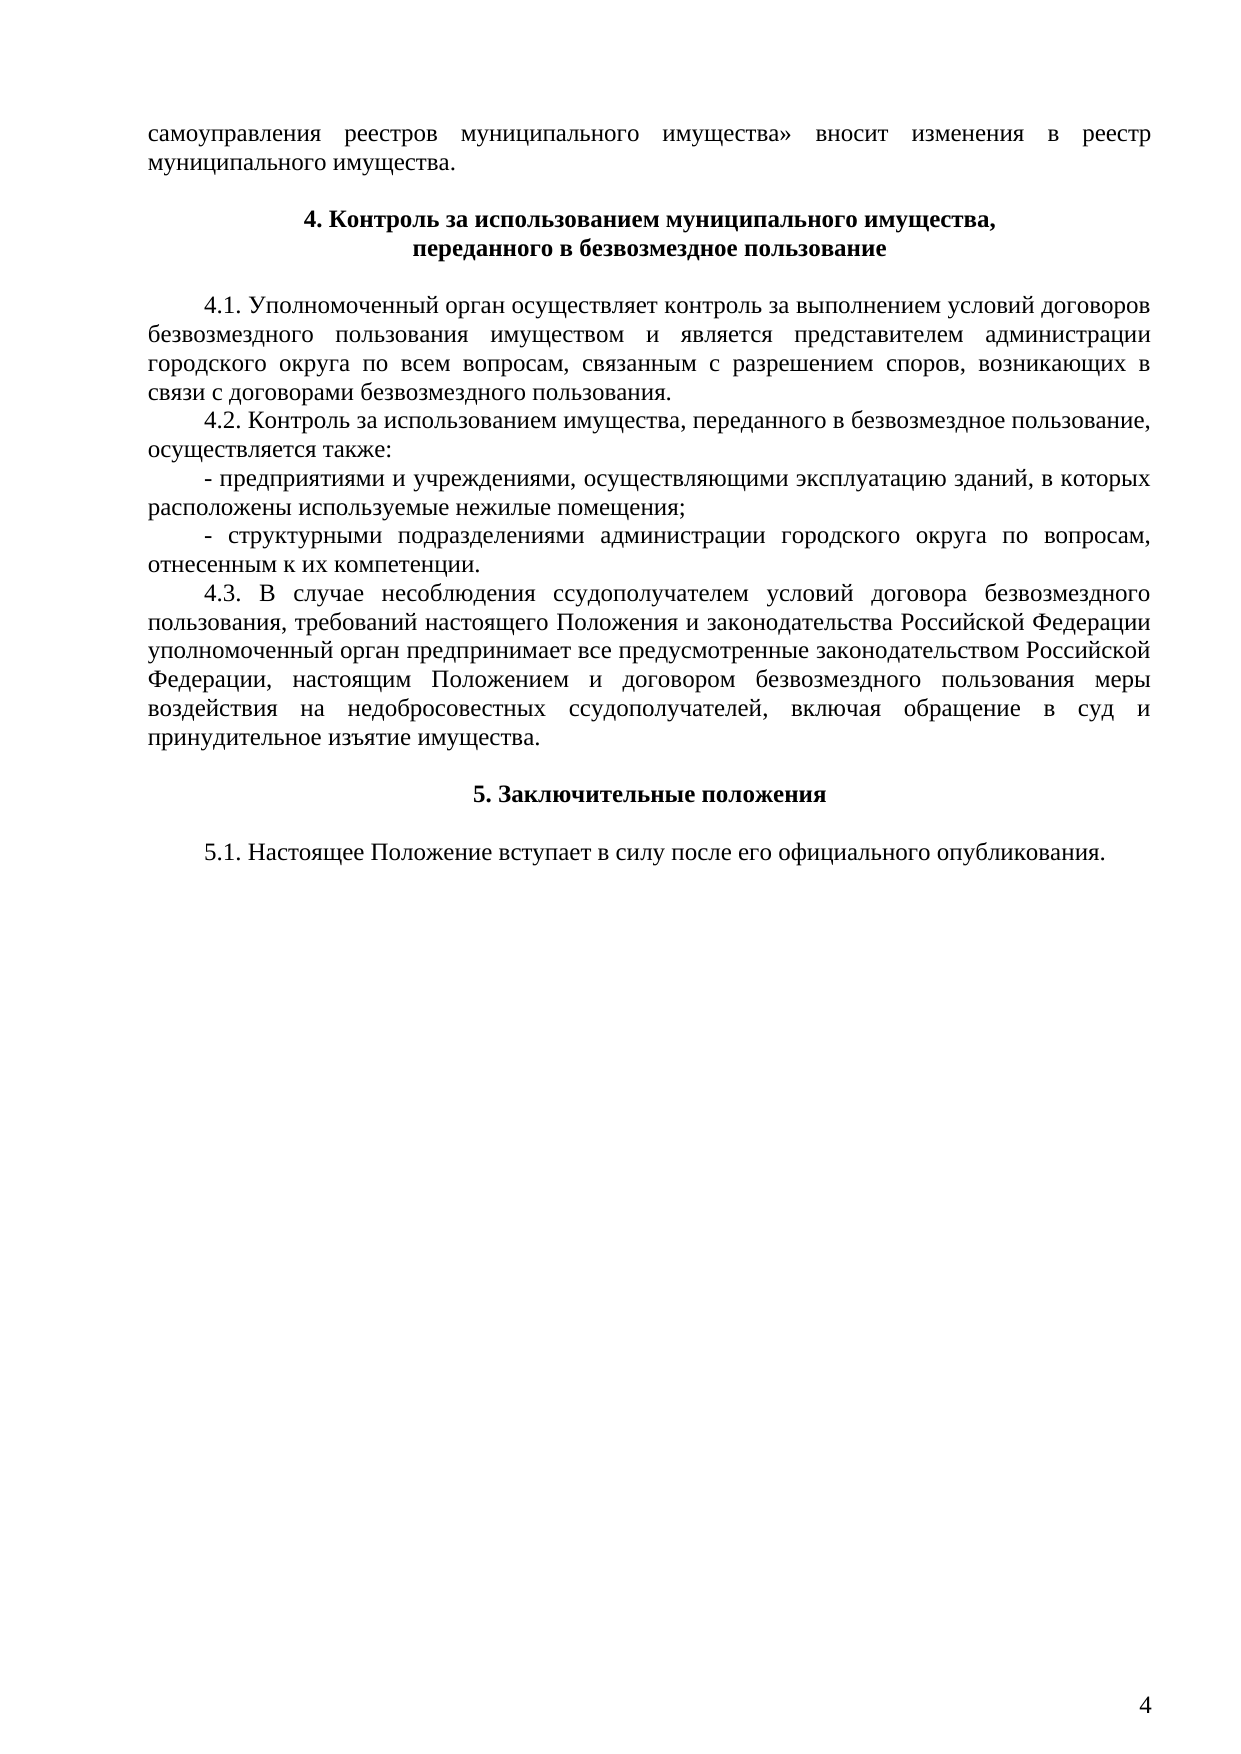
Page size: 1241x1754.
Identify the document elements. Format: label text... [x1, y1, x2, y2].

text переданного в безвозмездное пользование [148, 233, 1152, 262]
text 4.3. В случае несоблюдения ссудополучателем условий договора безвозмездного пользования, требований настоящего Положения и законодательства Российской Федерации уполномоченный орган предпринимает все предусмотренные законодательством Российской Федерации, настоящим Положением и договором безвозмездного пользования меры воздействия на недобросовестных ссудополучателей, включая обращение в суд и принудительное изъятие имущества. [148, 578, 1152, 751]
text 4.1. Уполномоченный орган осуществляет контроль за выполнением условий договоров безвозмездного пользования имуществом и является представителем администрации городского округа по всем вопросам, связанным с разрешением споров, возникающих в связи с договорами безвозмездного пользования. [148, 291, 1152, 406]
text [148, 118, 1152, 176]
text 4. Контроль за использованием муниципального имущества, [148, 204, 1152, 233]
text 5.1. Настоящее Положение вступает в силу после его официального опубликования. [148, 837, 1152, 866]
text 4.2. Контроль за использованием имущества, переданного в безвозмездное пользование, осуществляется также: [148, 406, 1152, 463]
text - структурными подразделениями администрации городского округа по вопросам, отнесенным к их компетенции. [148, 521, 1152, 578]
text - предприятиями и учреждениями, осуществляющими эксплуатацию зданий, в которых расположены используемые нежилые помещения; [148, 463, 1152, 521]
text 5. Заключительные положения [148, 779, 1152, 808]
